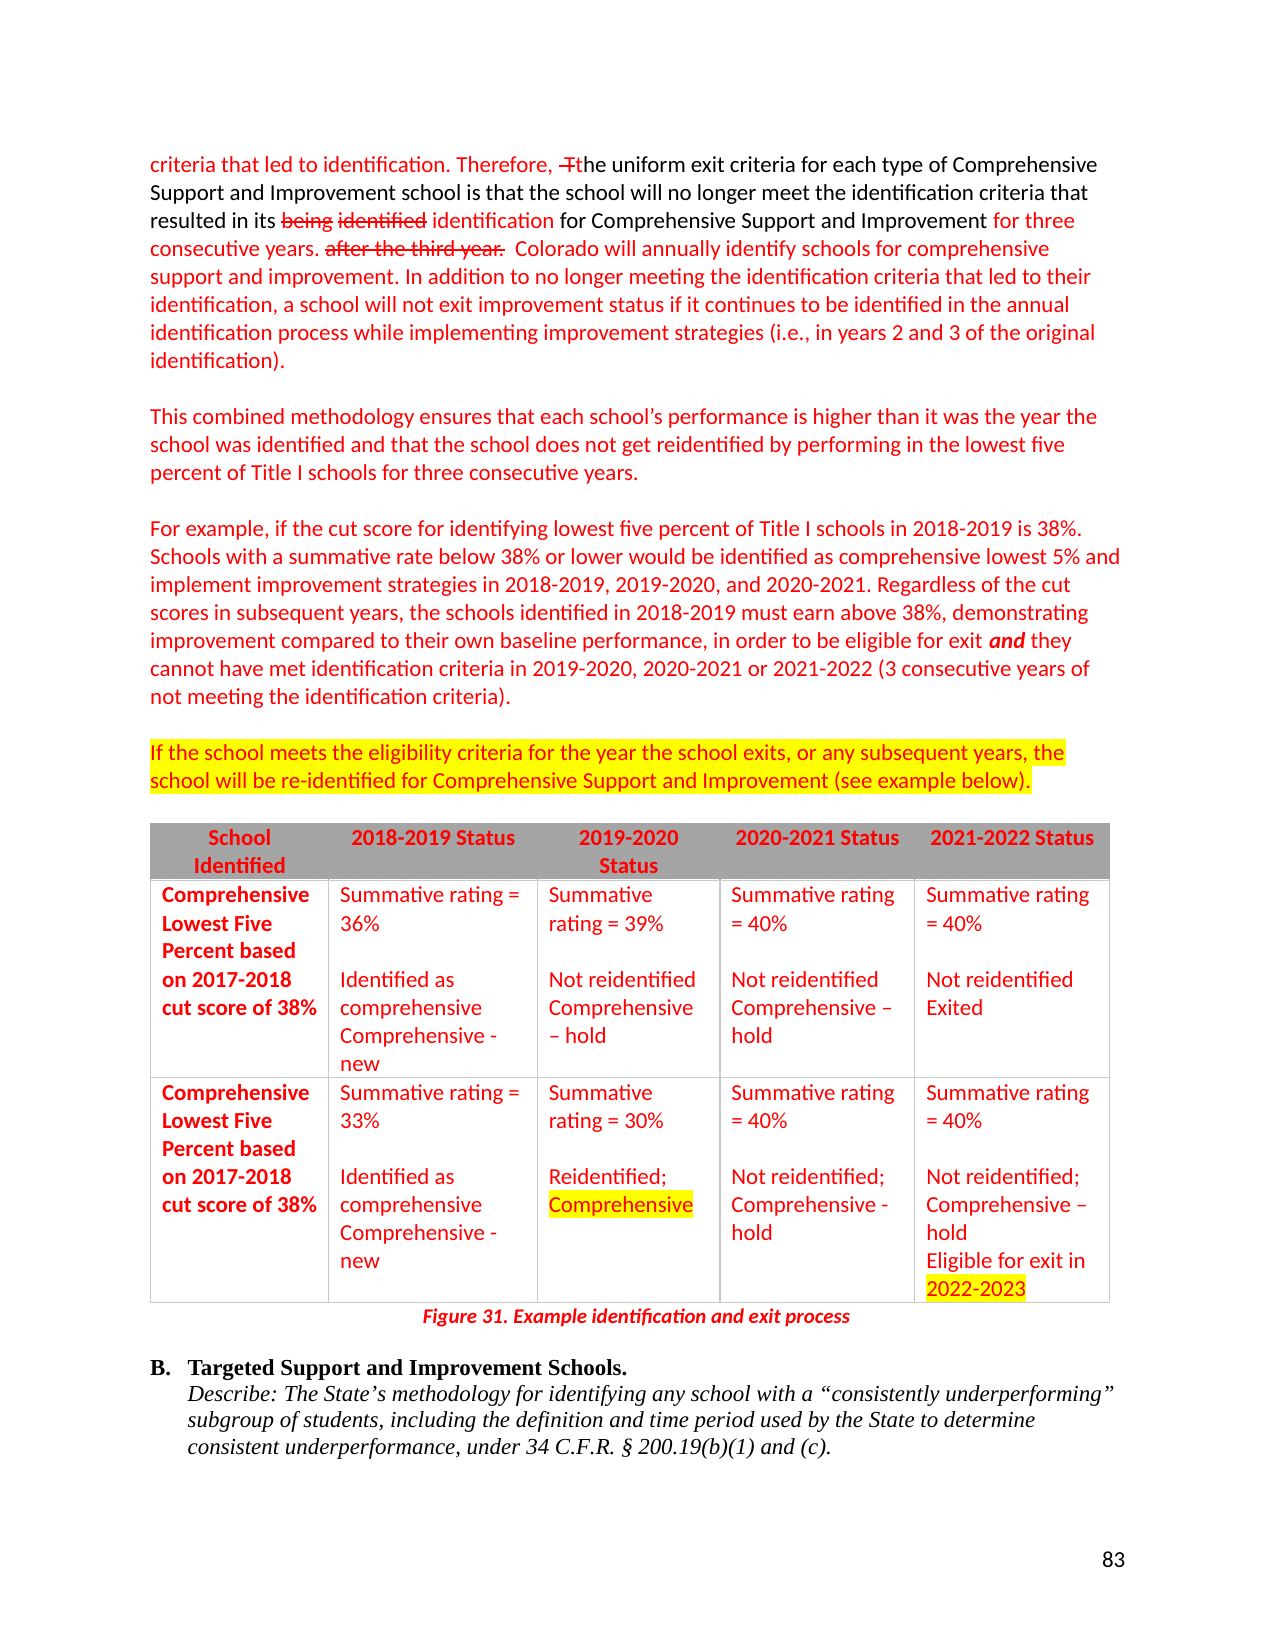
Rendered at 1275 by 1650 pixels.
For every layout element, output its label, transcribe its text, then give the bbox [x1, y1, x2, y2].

table_cell Summative rating = 40% Not reidentified; Comprehensive - hold [721, 1078, 914, 1302]
table_cell Summative rating = 39% Not reidentified Comprehensive – hold [538, 881, 719, 1077]
table_cell Summative rating = 40% Not reidentified Exited [915, 881, 1109, 1077]
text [150, 150, 1125, 374]
text If the school meets the eligibility criteria for the year the school exits, or any subsequent years, the school will be re-identified for Comprehensive Support and Improvement (see example below). [150, 738, 1125, 794]
text Describe: The State’s methodology for identifying any school with a “consistently underperforming” subgroup of students, including the definition and time period used by the State to determine consistent underperformance, under 34 C.F.R. § 200.19(b)(1) and (c). [187, 1380, 1125, 1459]
subtitle Targeted Support and Improvement Schools. [150, 1354, 1125, 1380]
table_cell Summative rating = 33% Identified as comprehensive Comprehensive - new [329, 1078, 537, 1302]
table_header 2021-2022 Status [915, 824, 1109, 879]
table_cell Summative rating = 40% Not reidentified; Comprehensive – hold Eligible for exit in 2022-2023 [915, 1078, 1109, 1302]
text For example, if the cut score for identifying lowest five percent of Title I schools in 2018-2019 is 38%. Schools with a summative rate below 38% or lower would be identified as comprehensive lowest 5% and implement improvement strategies in 2018-2019, 2019-2020, and 2020-2021. Regardless of the cut scores in subsequent years, the schools identified in 2018-2019 must earn above 38%, demonstrating improvement compared to their own baseline performance, in order to be eligible for exit and they cannot have met identification criteria in 2019-2020, 2020-2021 or 2021-2022 (3 consecutive years of not meeting the identification criteria). [150, 514, 1125, 710]
table_cell Comprehensive Lowest Five Percent based on 2017-2018 cut score of 38% [151, 1078, 328, 1302]
table_cell Comprehensive Lowest Five Percent based on 2017-2018 cut score of 38% [151, 881, 328, 1077]
table_cell Summative rating = 36% Identified as comprehensive Comprehensive - new [329, 881, 537, 1077]
table_header 2019-2020 Status [538, 824, 719, 879]
table_cell Summative rating = 40% Not reidentified Comprehensive – hold [721, 881, 914, 1077]
table_header 2020-2021 Status [721, 824, 914, 879]
table_cell Summative rating = 30% Reidentified; Comprehensive [538, 1078, 719, 1302]
text Figure 31. Example identification and exit process [150, 1303, 1125, 1328]
text This combined methodology ensures that each school’s performance is higher than it was the year the school was identified and that the school does not get reidentified by performing in the lowest five percent of Title I schools for three consecutive years. [150, 402, 1125, 486]
table_header School Identified [151, 824, 328, 879]
table_header 2018-2019 Status [329, 824, 537, 879]
